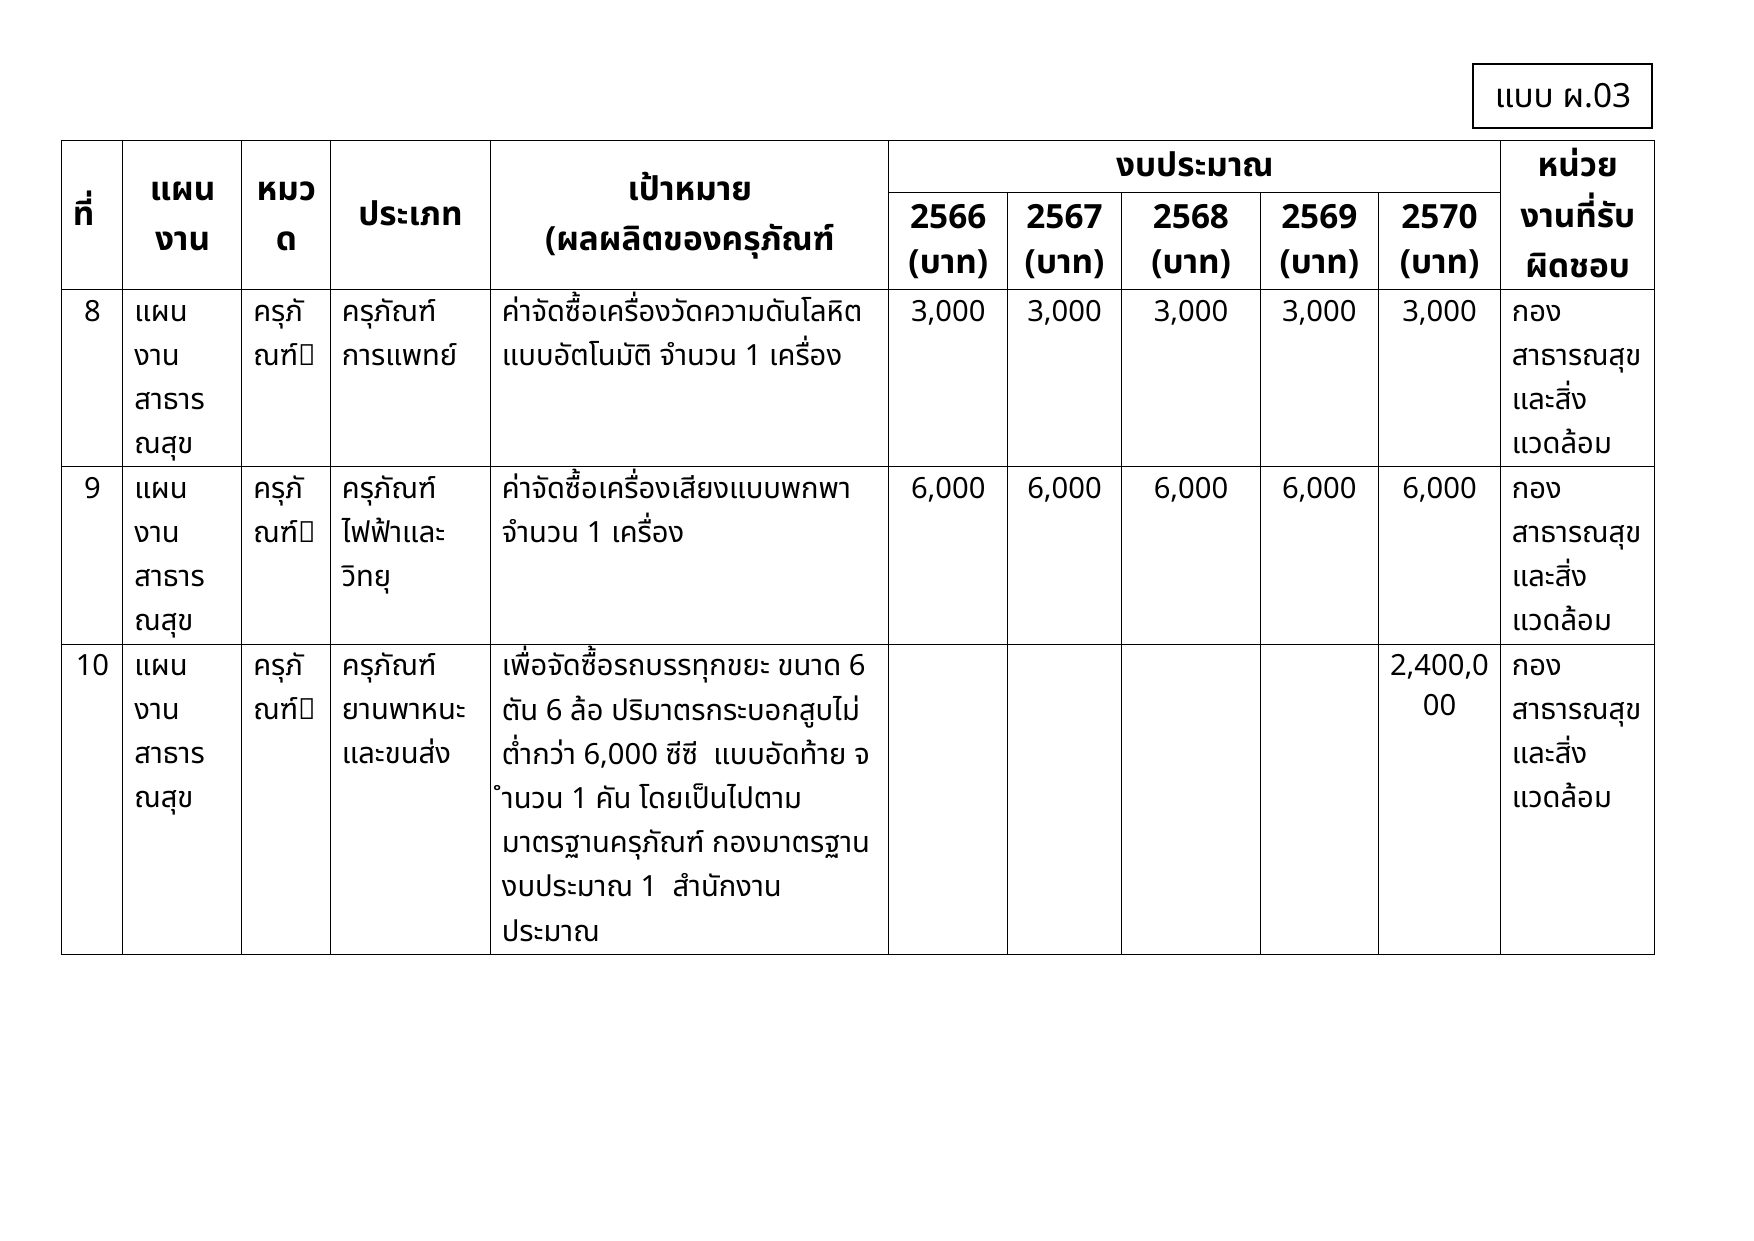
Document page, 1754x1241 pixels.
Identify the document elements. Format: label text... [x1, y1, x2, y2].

table_cell 2569 (บาท) [1261, 193, 1378, 289]
table_cell ครุภัณฑ์การแพทย์ [331, 290, 490, 466]
table_cell กองสาธารณสุขและสิ่งแวดล้อม [1501, 467, 1654, 643]
table_cell แผนงานสาธารณสุข [123, 290, 241, 466]
table_cell ค่าจัดซื้อเครื่องวัดความดันโลหิต แบบอัตโนมัติ จำนวน 1 เครื่อง [491, 290, 888, 466]
table_header หมวด [242, 141, 330, 289]
table_cell ค่าจัดซื้อเครื่องเสียงแบบพกพา จำนวน 1 เครื่อง [491, 467, 888, 643]
table_cell 6,000 [889, 467, 1007, 643]
table_cell 3,000 [1379, 290, 1500, 466]
table_cell [1122, 645, 1260, 954]
table_cell 6,000 [1008, 467, 1121, 643]
table_cell ครุภัณฑ์ยานพาหนะและขนส่ง [331, 645, 490, 954]
table_header หน่วยงานที่รับผิดชอบหลัก [1501, 141, 1654, 289]
table_cell 2568 (บาท) [1122, 193, 1260, 289]
table_cell 2567 (บาท) [1008, 193, 1121, 289]
table_cell 6,000 [1122, 467, 1260, 643]
table_cell ครุภัณฑ์ [242, 645, 330, 954]
table_cell 8 [62, 290, 122, 466]
table_cell แผนงานสาธารณสุข [123, 467, 241, 643]
table_cell 3,000 [1122, 290, 1260, 466]
table_header งบประมาณ [889, 141, 1500, 192]
table_cell 10 [62, 645, 122, 954]
table_cell 3,000 [889, 290, 1007, 466]
table_cell กองสาธารณสุขและสิ่งแวดล้อม [1501, 645, 1654, 954]
table_cell เพื่อจัดซื้อรถบรรทุกขยะ ขนาด 6 ตัน 6 ล้อ ปริมาตรกระบอกสูบไม่ต่ำกว่า 6,000 ซีซี แบบอัดท้าย จำนวน 1 คัน โดยเป็นไปตามมาตรฐานครุภัณฑ์ กองมาตรฐานงบประมาณ 1 สำนักงานประมาณ [491, 645, 888, 954]
table_cell [889, 645, 1007, 954]
table_cell 2,400,000 [1379, 645, 1500, 954]
table_cell [1008, 645, 1121, 954]
table_cell กองสาธารณสุขและสิ่งแวดล้อม [1501, 290, 1654, 466]
table_cell แผนงานสาธารณสุข [123, 645, 241, 954]
table_cell 3,000 [1008, 290, 1121, 466]
table_cell 6,000 [1261, 467, 1378, 643]
table_cell ครุภัณฑ์ไฟฟ้าและวิทยุ [331, 467, 490, 643]
table_cell ครุภัณฑ์ [242, 467, 330, 643]
table_cell ครุภัณฑ์ [242, 290, 330, 466]
table_header ที่ [62, 141, 122, 289]
table_header แผนงาน [123, 141, 241, 289]
table_cell 6,000 [1379, 467, 1500, 643]
table_cell 2566 (บาท) [889, 193, 1007, 289]
table_cell 2570 (บาท) [1379, 193, 1500, 289]
table_cell [1261, 645, 1378, 954]
table_header ประเภท [331, 141, 490, 289]
table_cell 9 [62, 467, 122, 643]
table_header เป้าหมาย (ผลผลิตของครุภัณฑ์ [491, 141, 888, 289]
table_cell 3,000 [1261, 290, 1378, 466]
